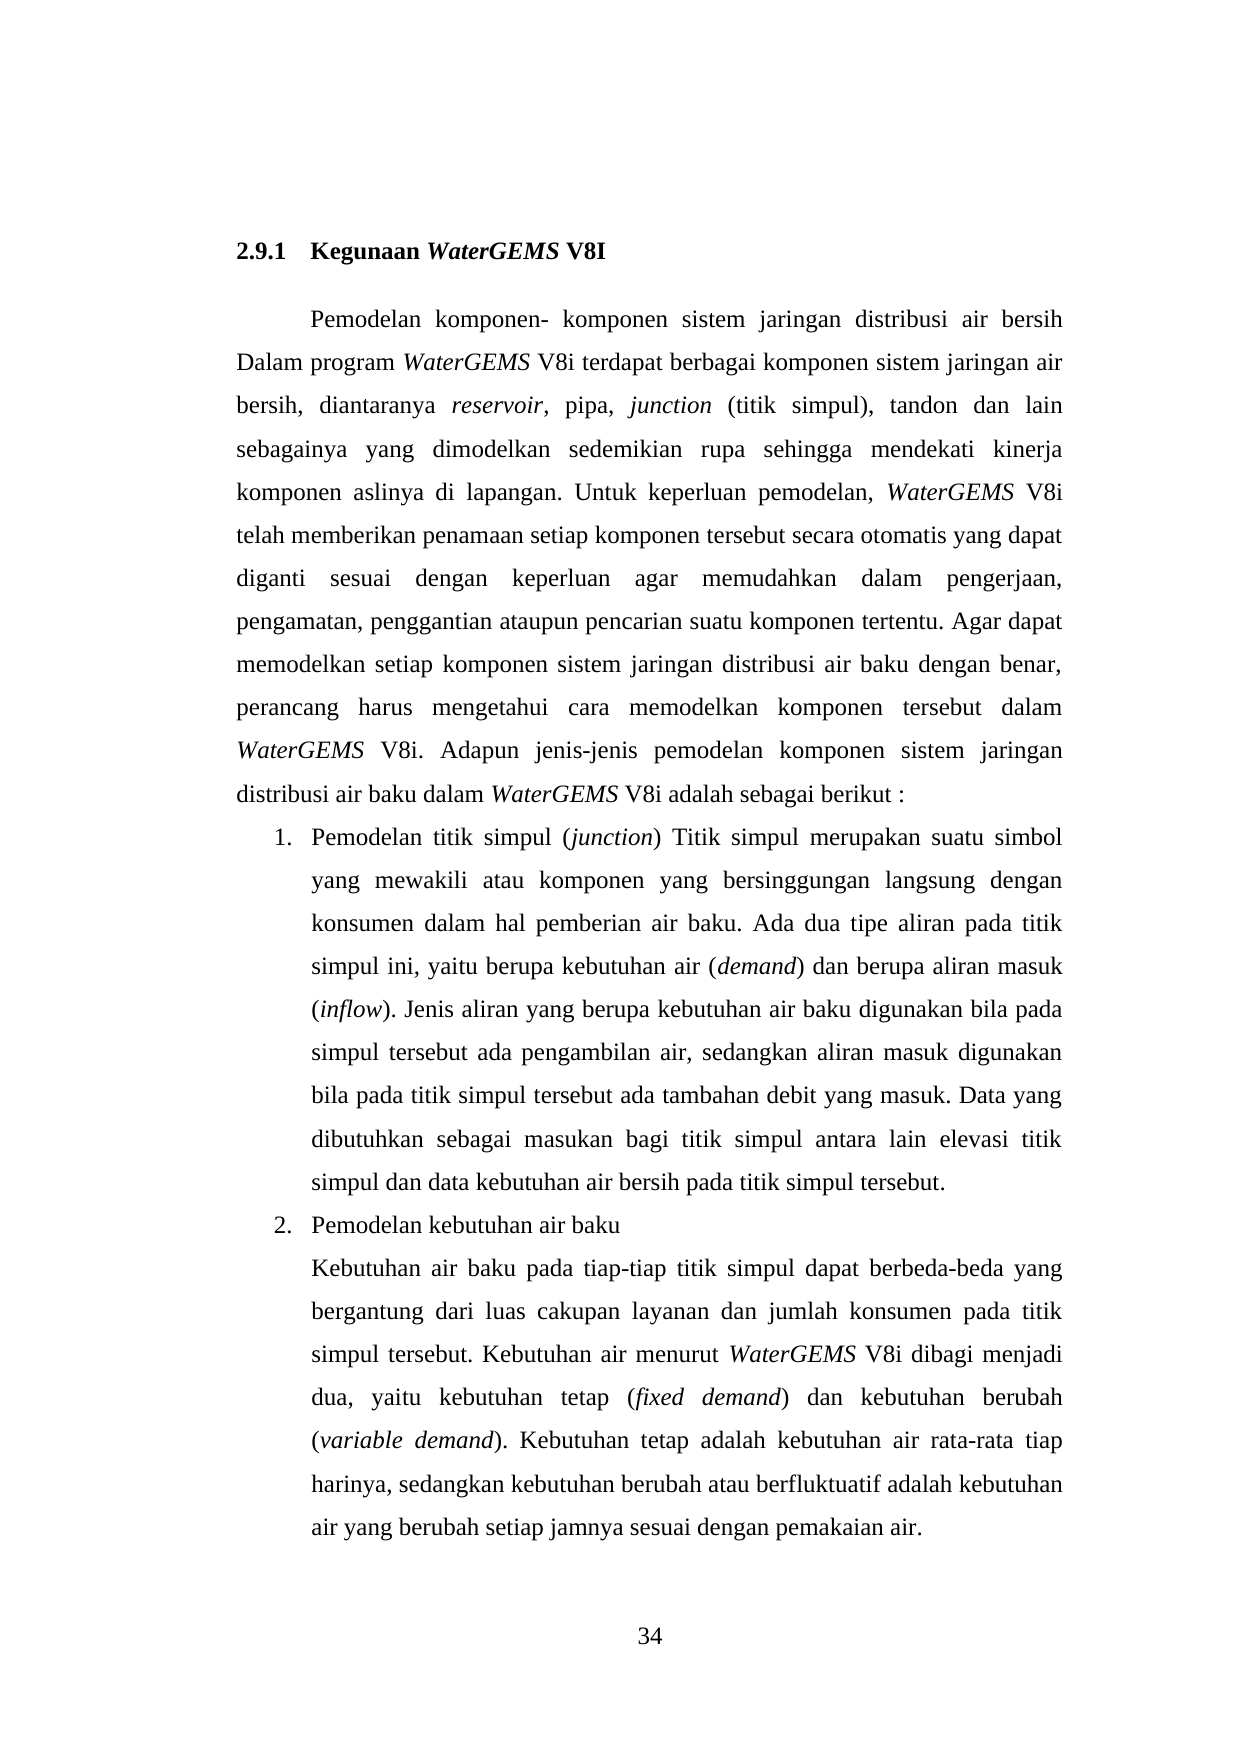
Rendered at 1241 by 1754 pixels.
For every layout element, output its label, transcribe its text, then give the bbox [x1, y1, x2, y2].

list Pemodelan kebutuhan air baku [274, 1210, 1063, 1239]
list Kebutuhan air baku pada tiap-tiap titik simpul dapat berbeda-beda yang bergantung dari luas cakupan layanan dan jumlah konsumen pada titik simpul tersebut. Kebutuhan air menurut WaterGEMS V8i dibagi menjadi dua, yaitu kebutuhan tetap (fixed demand) dan kebutuhan berubah (variable demand). Kebutuhan tetap adalah kebutuhan air rata-rata tiap harinya, sedangkan kebutuhan berubah atau berfluktuatif adalah kebutuhan air yang berubah setiap jamnya sesuai dengan pemakaian air. [311, 1253, 1063, 1541]
list Pemodelan titik simpul (junction) Titik simpul merupakan suatu simbol yang mewakili atau komponen yang bersinggungan langsung dengan konsumen dalam hal pemberian air baku. Ada dua tipe aliran pada titik simpul ini, yaitu berupa kebutuhan air (demand) dan berupa aliran masuk (inflow). Jenis aliran yang berupa kebutuhan air baku digunakan bila pada simpul tersebut ada pengambilan air, sedangkan aliran masuk digunakan bila pada titik simpul tersebut ada tambahan debit yang masuk. Data yang dibutuhkan sebagai masukan bagi titik simpul antara lain elevasi titik simpul dan data kebutuhan air bersih pada titik simpul tersebut. [274, 822, 1063, 1196]
subtitle Kegunaan WaterGEMS V8I [236, 236, 1063, 265]
list Pemodelan komponen- komponen sistem jaringan distribusi air bersih Dalam program WaterGEMS V8i terdapat berbagai komponen sistem jaringan air bersih, diantaranya reservoir, pipa, junction (titik simpul), tandon dan lain sebagainya yang dimodelkan sedemikian rupa sehingga mendekati kinerja komponen aslinya di lapangan. Untuk keperluan pemodelan, WaterGEMS V8i telah memberikan penamaan setiap komponen tersebut secara otomatis yang dapat diganti sesuai dengan keperluan agar memudahkan dalam pengerjaan, pengamatan, penggantian ataupun pencarian suatu komponen tertentu. Agar dapat memodelkan setiap komponen sistem jaringan distribusi air baku dengan benar, perancang harus mengetahui cara memodelkan komponen tersebut dalam WaterGEMS V8i. Adapun jenis-jenis pemodelan komponen sistem jaringan distribusi air baku dalam WaterGEMS V8i adalah sebagai berikut : [236, 304, 1063, 807]
